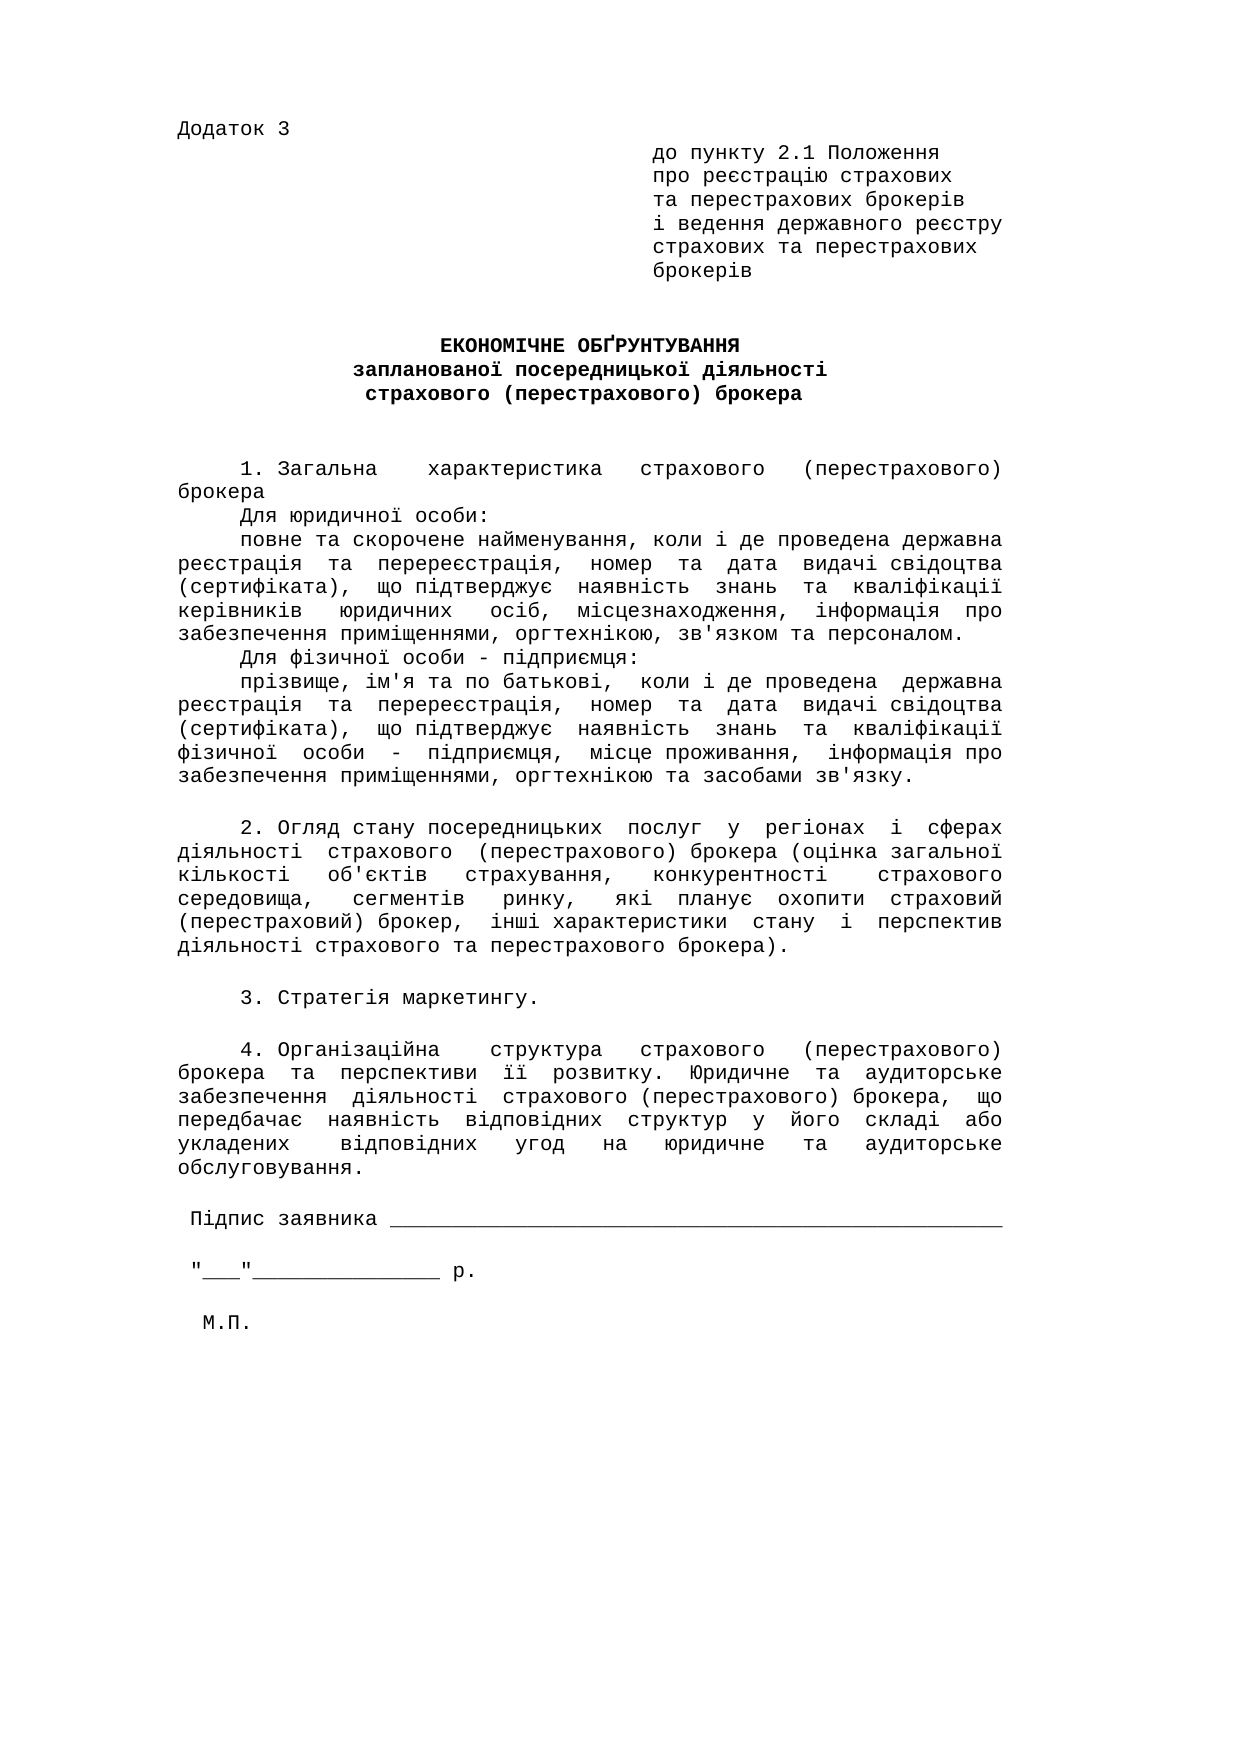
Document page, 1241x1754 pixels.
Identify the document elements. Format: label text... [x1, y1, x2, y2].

text прізвище, ім'я та по батькові, коли і де проведена державна реєстрація та перереєстрація, номер та дата видачі свідоцтва (сертифіката), що підтверджує наявність знань та кваліфікації фізичної особи - підприємця, місце проживання, інформація про забезпечення приміщеннями, оргтехнікою та засобами зв'язку. [177, 671, 1152, 817]
text М.П. [177, 1312, 1152, 1363]
text ЕКОНОМІЧНЕ ОБҐРУНТУВАННЯ запланованої посередницької діяльності страхового (перестрахового) брокера [177, 335, 1152, 458]
text Додаток 3 до пункту 2.1 Положення про реєстрацію страхових та перестрахових брокерів і ведення державного реєстру страхових та перестрахових брокерів [177, 118, 1152, 335]
text 1. Загальна характеристика страхового (перестрахового) брокера [177, 458, 1152, 505]
text Для фізичної особи - підприємця: [177, 647, 1152, 671]
text 4. Організаційна структура страхового (перестрахового) брокера та перспективи її розвитку. Юридичне та аудиторське забезпечення діяльності страхового (перестрахового) брокера, що передбачає наявність відповідних структур у його складі або укладених відповідних угод на юридичне та аудиторське обслуговування. [177, 1038, 1152, 1208]
text Для юридичної особи: [177, 505, 1152, 529]
text Підпис заявника _________________________________________________ [177, 1208, 1152, 1260]
text 2. Огляд стану посередницьких послуг у регіонах і сферах діяльності страхового (перестрахового) брокера (оцінка загальної кількості об'єктів страхування, конкурентності страхового середовища, сегментів ринку, які планує охопити страховий (перестраховий) брокер, інші характеристики стану і перспектив діяльності страхового та перестрахового брокера). [177, 817, 1152, 987]
text повне та скорочене найменування, коли і де проведена державна реєстрація та перереєстрація, номер та дата видачі свідоцтва (сертифіката), що підтверджує наявність знань та кваліфікації керівників юридичних осіб, місцезнаходження, інформація про забезпечення приміщеннями, оргтехнікою, зв'язком та персоналом. [177, 529, 1152, 647]
text "___"_______________ р. [177, 1260, 1152, 1312]
text 3. Стратегія маркетингу. [177, 987, 1152, 1038]
